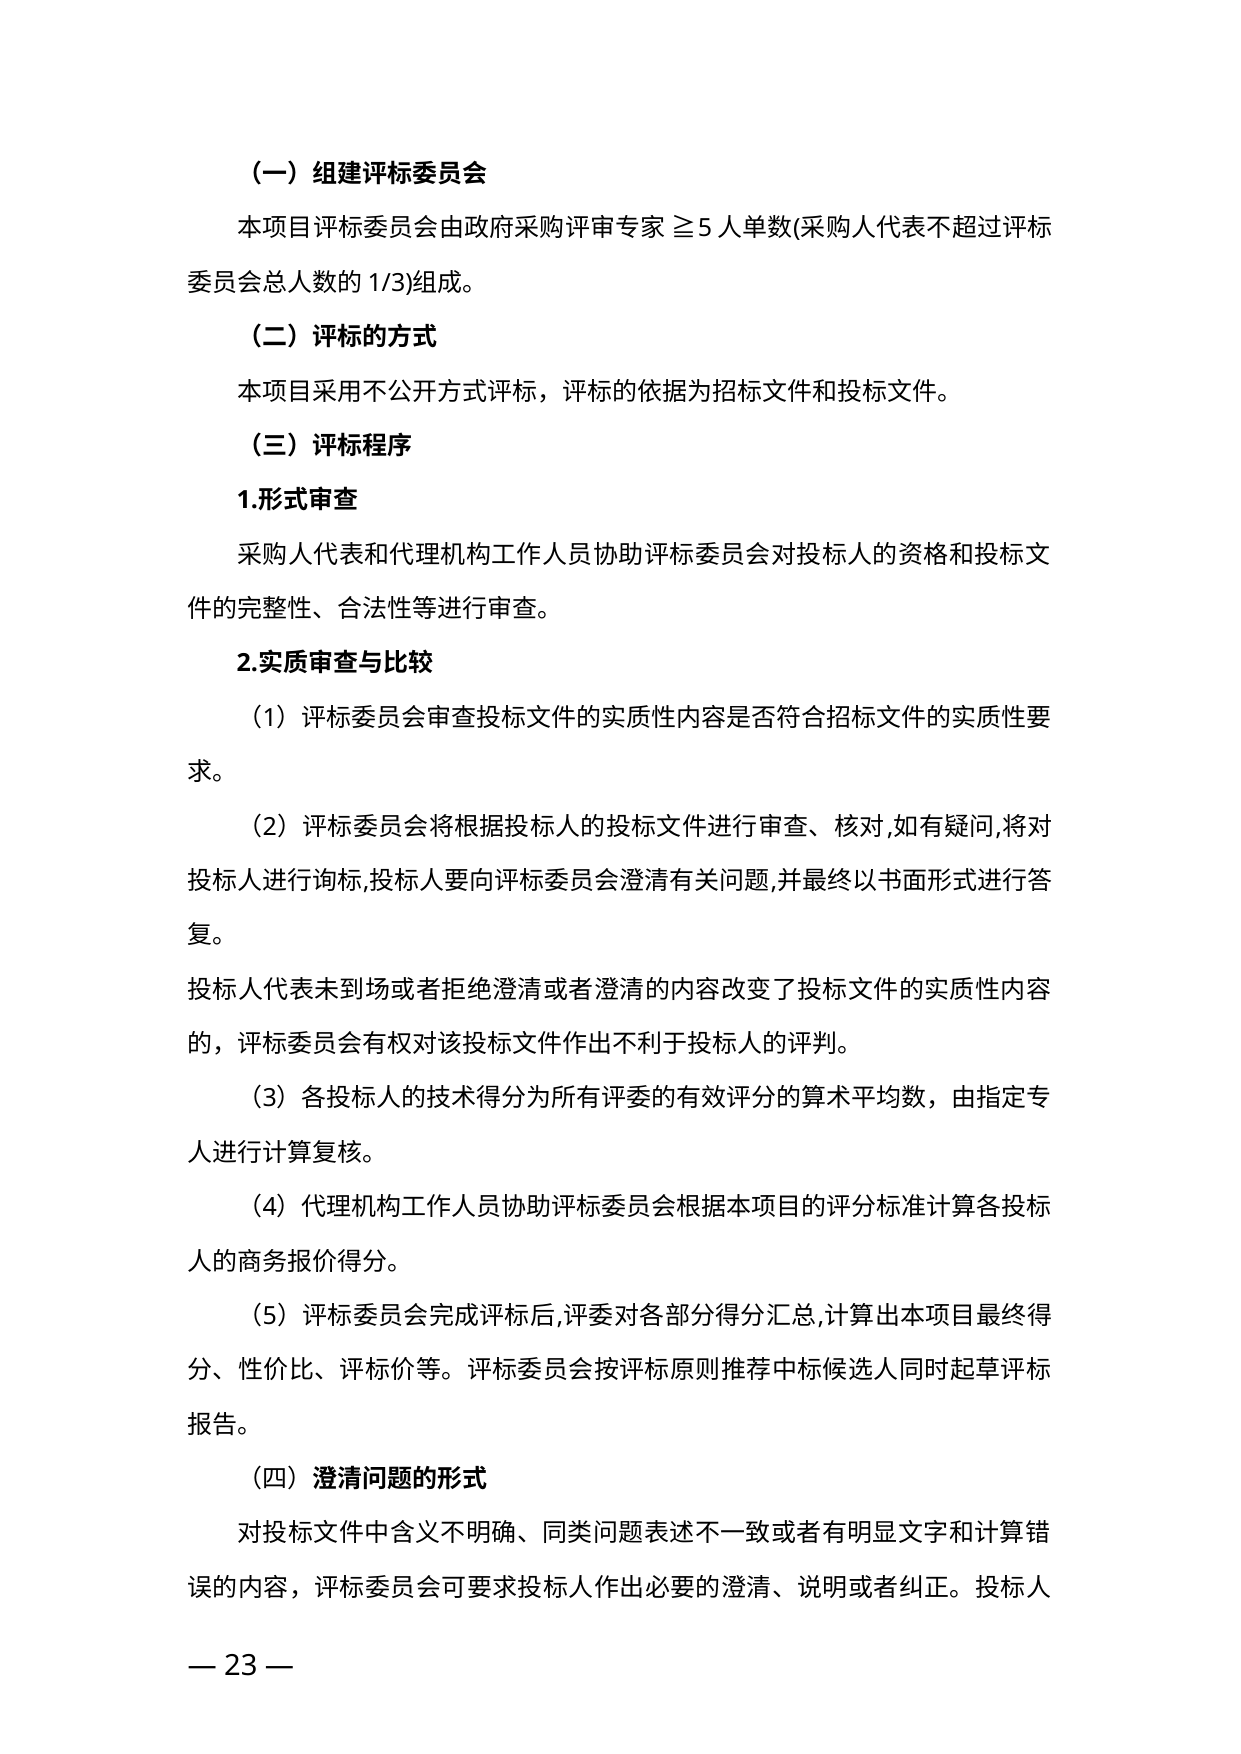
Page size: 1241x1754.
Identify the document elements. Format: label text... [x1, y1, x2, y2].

text （3）各投标人的技术得分为所有评委的有效评分的算术平均数，由指定专人进行计算复核。 [187, 1078, 1053, 1168]
text 2.实质审查与比较 [187, 643, 1053, 679]
text （2）评标委员会将根据投标人的投标文件进行审查、核对,如有疑问,将对投标人进行询标,投标人要向评标委员会澄清有关问题,并最终以书面形式进行答复。 [187, 806, 1053, 951]
text 投标人代表未到场或者拒绝澄清或者澄清的内容改变了投标文件的实质性内容的，评标委员会有权对该投标文件作出不利于投标人的评判。 [187, 969, 1053, 1060]
text （四）澄清问题的形式 [187, 1458, 1053, 1495]
text （二）评标的方式 [237, 317, 1053, 353]
text （4）代理机构工作人员协助评标委员会根据本项目的评分标准计算各投标人的商务报价得分。 [187, 1187, 1053, 1277]
text 采购人代表和代理机构工作人员协助评标委员会对投标人的资格和投标文件的完整性、合法性等进行审查。 [187, 534, 1053, 625]
text 本项目采用不公开方式评标，评标的依据为招标文件和投标文件。 [237, 371, 1053, 407]
text 本项目评标委员会由政府采购评审专家 ≧5人单数(采购人代表不超过评标委员会总人数的1/3)组成。 [187, 208, 1053, 298]
text （5）评标委员会完成评标后,评委对各部分得分汇总,计算出本项目最终得分、性价比、评标价等。评标委员会按评标原则推荐中标候选人同时起草评标报告。 [187, 1295, 1053, 1440]
text 1.形式审查 [187, 480, 1053, 516]
text （1）评标委员会审查投标文件的实质性内容是否符合招标文件的实质性要求。 [187, 697, 1053, 788]
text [187, 1513, 1053, 1603]
text （三）评标程序 [237, 425, 1053, 462]
text （一）组建评标委员会 [237, 153, 1053, 190]
